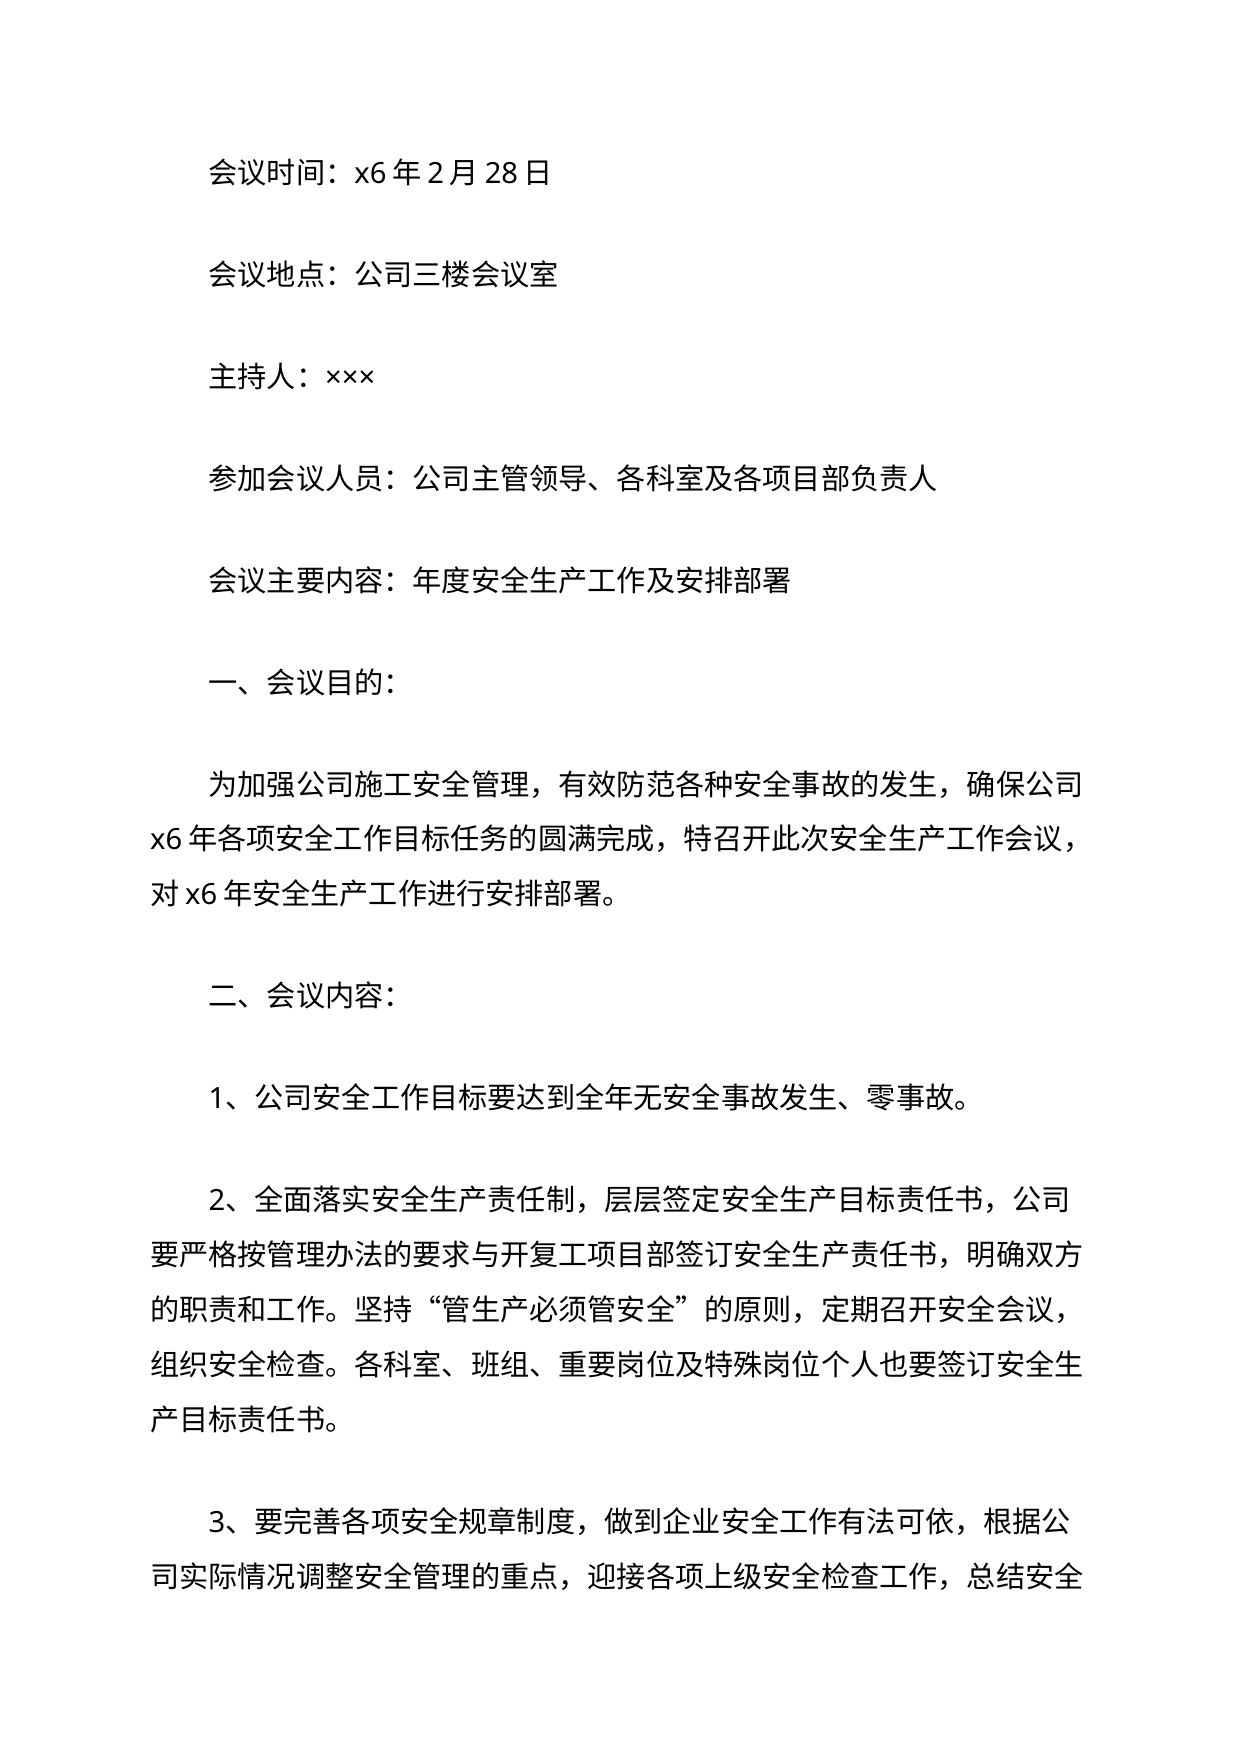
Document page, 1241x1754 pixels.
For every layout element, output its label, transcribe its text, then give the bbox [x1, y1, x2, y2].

text 会议主要内容：年度安全生产工作及安排部署 [150, 557, 1090, 600]
text 为加强公司施工安全管理，有效防范各种安全事故的发生，确保公司x6年各项安全工作目标任务的圆满完成，特召开此次安全生产工作会议，对x6年安全生产工作进行安排部署。 [150, 761, 1090, 913]
text 2、全面落实安全生产责任制，层层签定安全生产目标责任书，公司要严格按管理办法的要求与开复工项目部签订安全生产责任书，明确双方的职责和工作。坚持“管生产必须管安全”的原则，定期召开安全会议，组织安全检查。各科室、班组、重要岗位及特殊岗位个人也要签订安全生产目标责任书。 [150, 1177, 1090, 1439]
text 参加会议人员：公司主管领导、各科室及各项目部负责人 [150, 456, 1090, 498]
text 会议地点：公司三楼会议室 [150, 252, 1090, 294]
text 1、公司安全工作目标要达到全年无安全事故发生、零事故。 [150, 1075, 1090, 1117]
text 主持人：××× [150, 354, 1090, 396]
text 会议时间：x6年2月28日 [150, 150, 1090, 192]
text 一、会议目的： [150, 659, 1090, 702]
text 二、会议内容： [150, 973, 1090, 1015]
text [150, 1498, 1090, 1595]
